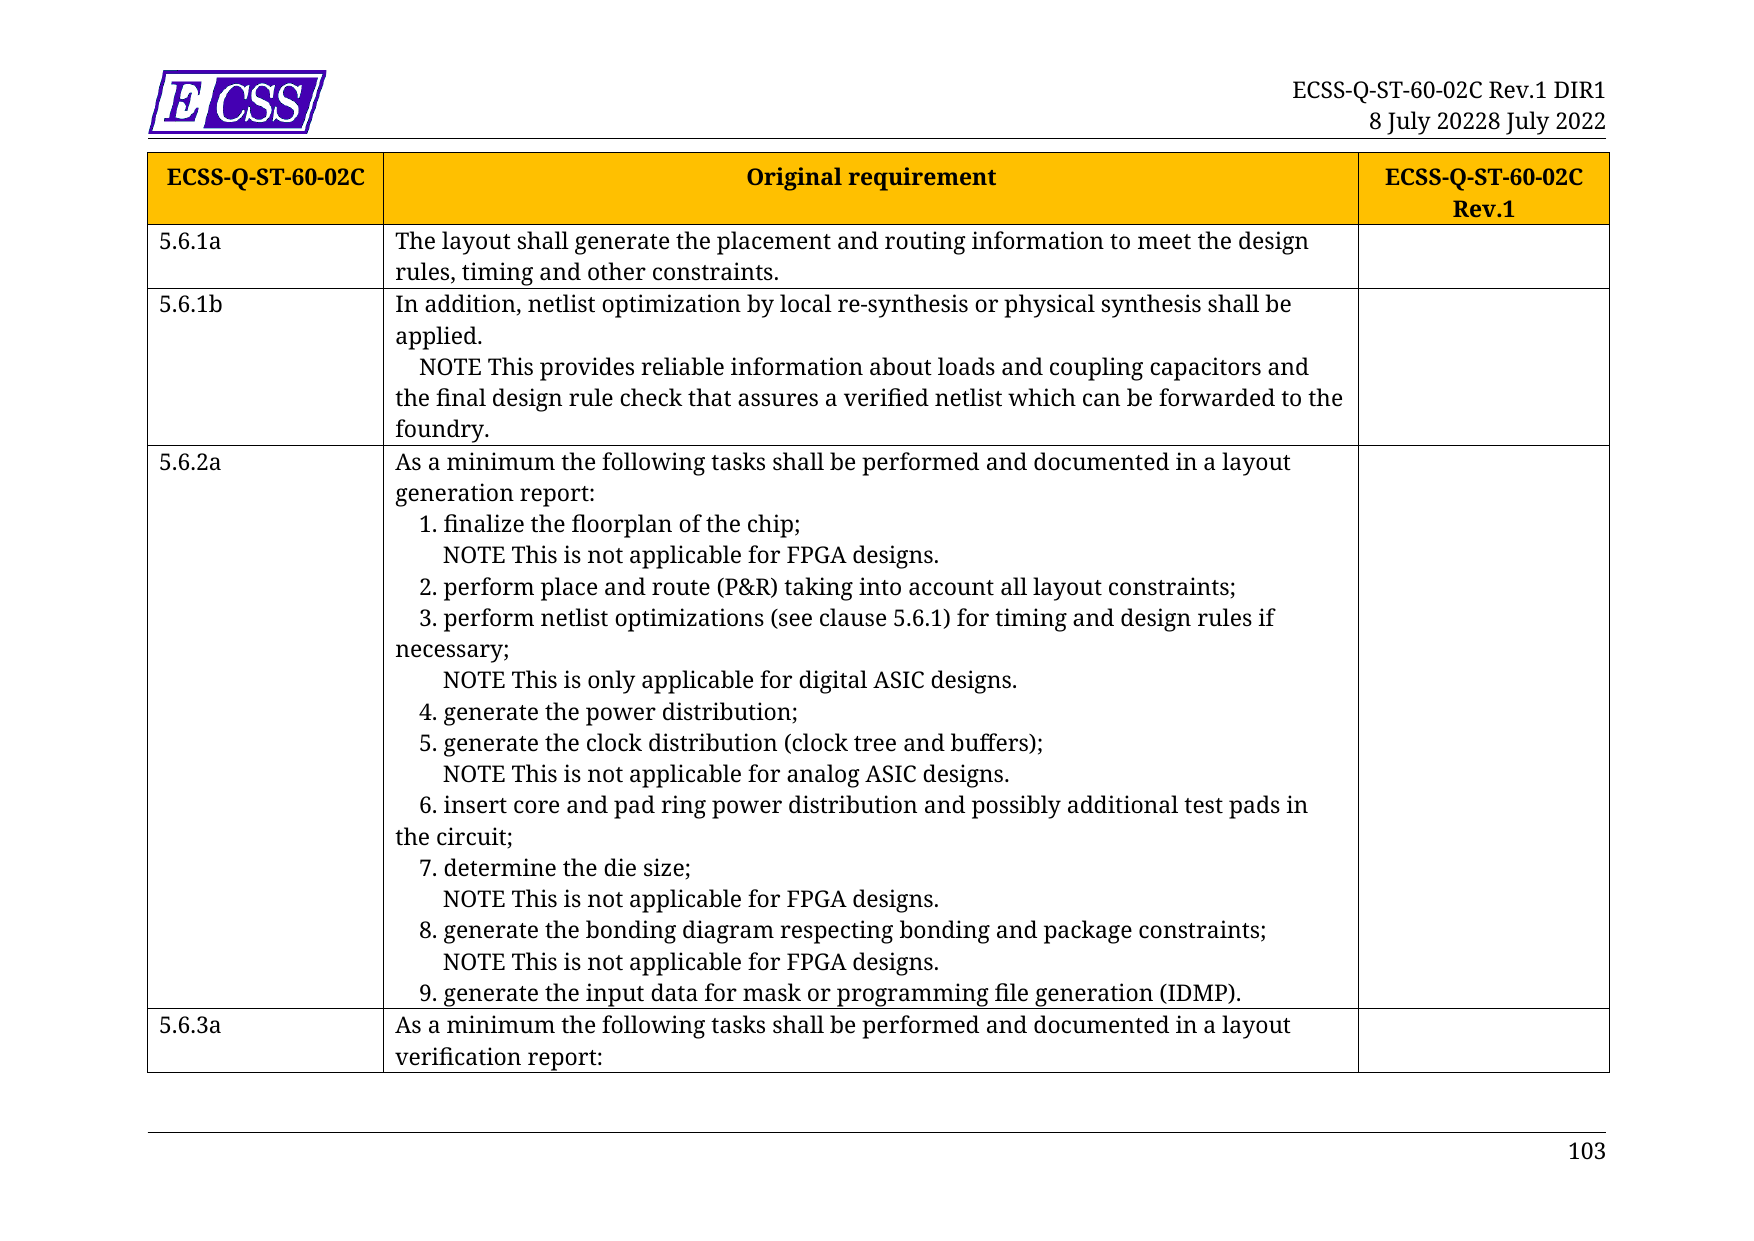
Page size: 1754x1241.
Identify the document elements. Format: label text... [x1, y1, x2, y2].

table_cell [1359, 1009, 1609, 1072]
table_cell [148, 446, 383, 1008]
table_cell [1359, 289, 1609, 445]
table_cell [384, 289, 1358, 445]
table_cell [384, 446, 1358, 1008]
table_header ECSS-Q-ST-60-02C Rev.1 [1359, 153, 1609, 224]
picture [148, 70, 327, 134]
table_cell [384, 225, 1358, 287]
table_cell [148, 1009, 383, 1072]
table_header ECSS-Q-ST-60-02C [148, 153, 383, 224]
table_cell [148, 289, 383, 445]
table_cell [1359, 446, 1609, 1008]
table_header Original requirement [384, 153, 1358, 224]
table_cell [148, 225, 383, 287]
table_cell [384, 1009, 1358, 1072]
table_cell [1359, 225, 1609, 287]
